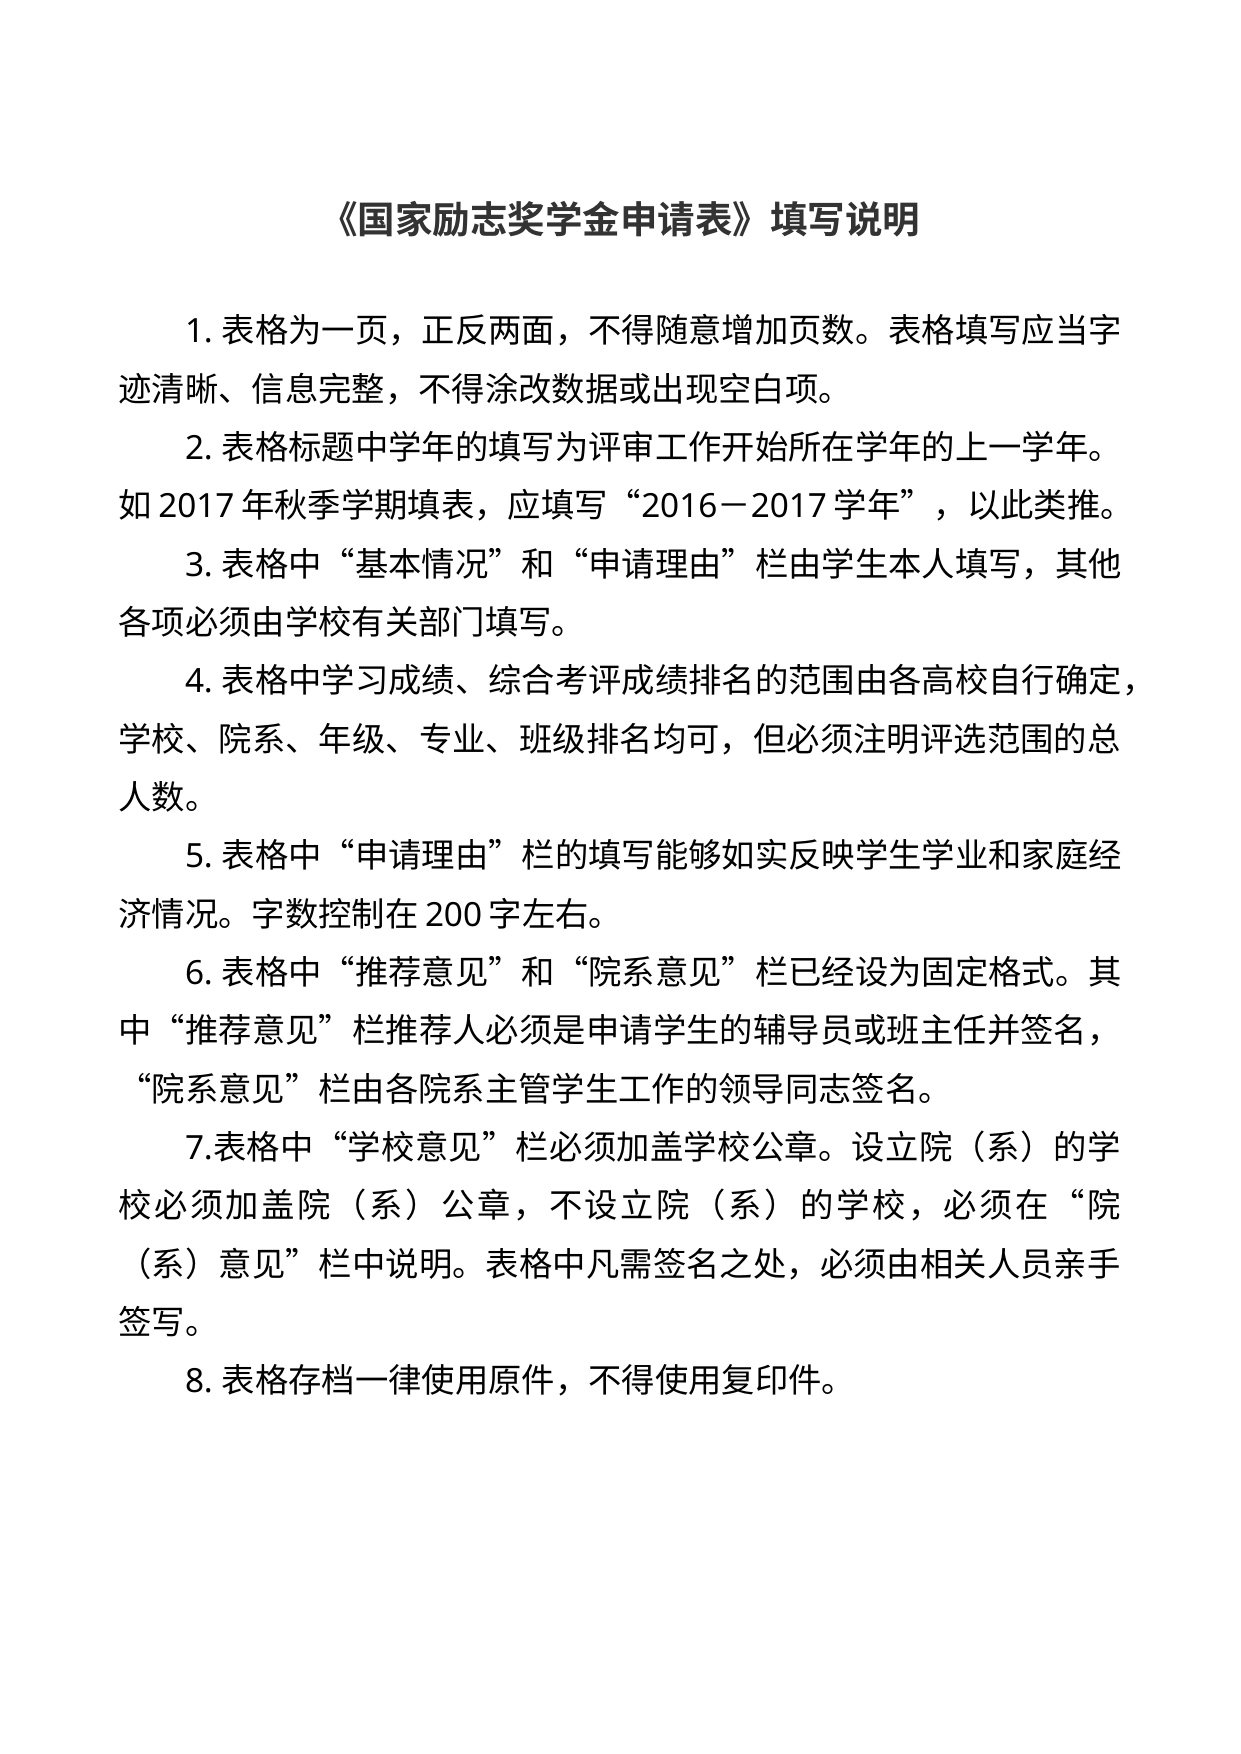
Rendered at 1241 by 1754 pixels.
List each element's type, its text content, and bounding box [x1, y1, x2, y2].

text 1. 表格为一页，正反两面，不得随意增加页数。表格填写应当字迹清晰、信息完整，不得涂改数据或出现空白项。 [118, 296, 1122, 413]
text 2. 表格标题中学年的填写为评审工作开始所在学年的上一学年。如2017年秋季学期填表，应填写“2016－2017学年”，以此类推。 [118, 413, 1122, 529]
text 《国家励志奖学金申请表》填写说明 [118, 190, 1122, 244]
text 8. 表格存档一律使用原件，不得使用复印件。 [118, 1346, 1122, 1404]
text 4. 表格中学习成绩、综合考评成绩排名的范围由各高校自行确定，学校、院系、年级、专业、班级排名均可，但必须注明评选范围的总人数。 [118, 646, 1122, 821]
text 6. 表格中“推荐意见”和“院系意见”栏已经设为固定格式。其中“推荐意见”栏推荐人必须是申请学生的辅导员或班主任并签名，“院系意见”栏由各院系主管学生工作的领导同志签名。 [118, 938, 1122, 1113]
text 5. 表格中“申请理由”栏的填写能够如实反映学生学业和家庭经济情况。字数控制在200字左右。 [118, 821, 1122, 938]
text 7.表格中“学校意见”栏必须加盖学校公章。设立院（系）的学校必须加盖院（系）公章，不设立院（系）的学校，必须在“院（系）意见”栏中说明。表格中凡需签名之处，必须由相关人员亲手签写。 [118, 1113, 1122, 1346]
text 3. 表格中“基本情况”和“申请理由”栏由学生本人填写，其他各项必须由学校有关部门填写。 [118, 529, 1122, 646]
